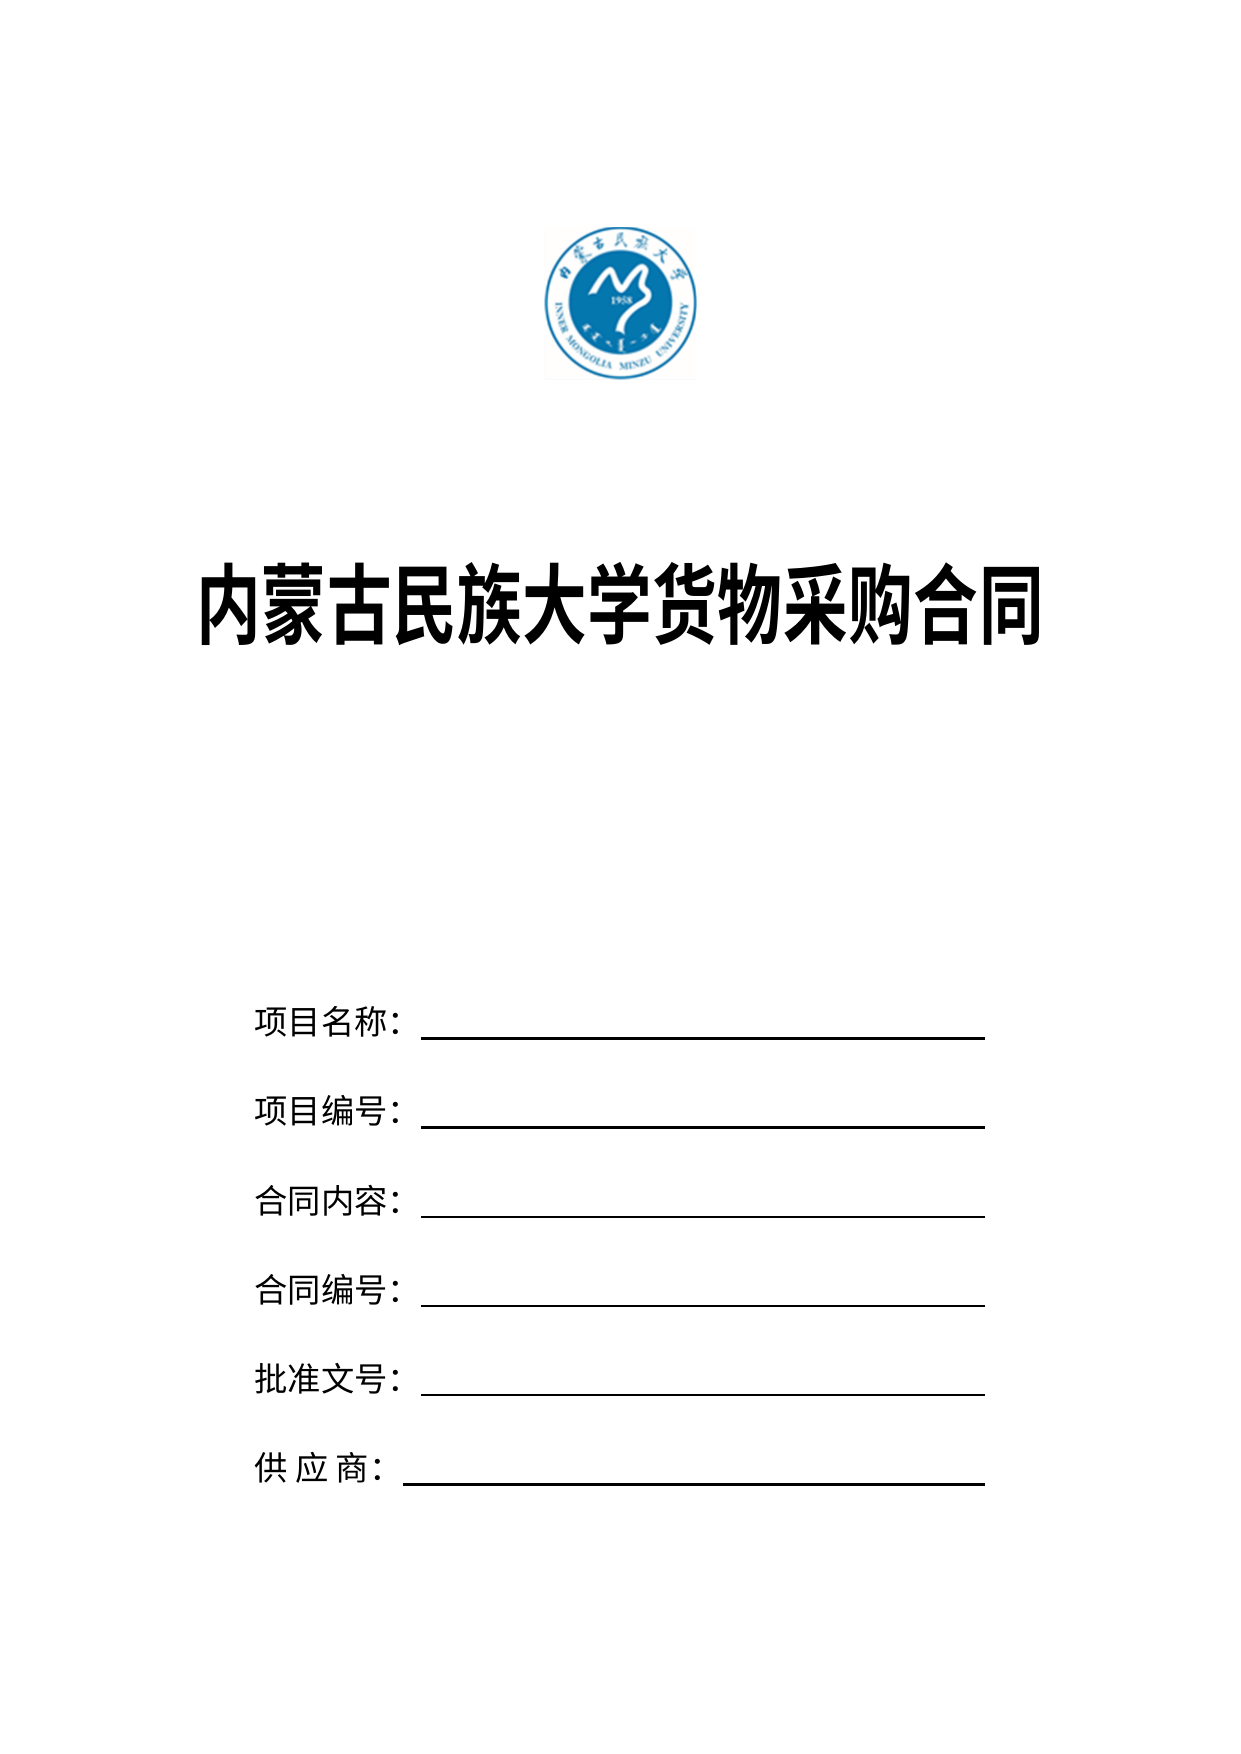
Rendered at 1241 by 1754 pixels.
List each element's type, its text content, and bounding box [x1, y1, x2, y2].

picture [543, 227, 697, 381]
text 供 应 商： [187, 1433, 1053, 1498]
text 项目名称： [187, 988, 1053, 1053]
text 内蒙古民族大学货物采购合同 [187, 534, 1053, 664]
text 批准文号： [187, 1344, 1053, 1409]
text 项目编号： [187, 1077, 1000, 1142]
text 合同内容： [187, 1166, 1053, 1231]
text 合同编号： [187, 1255, 1053, 1320]
